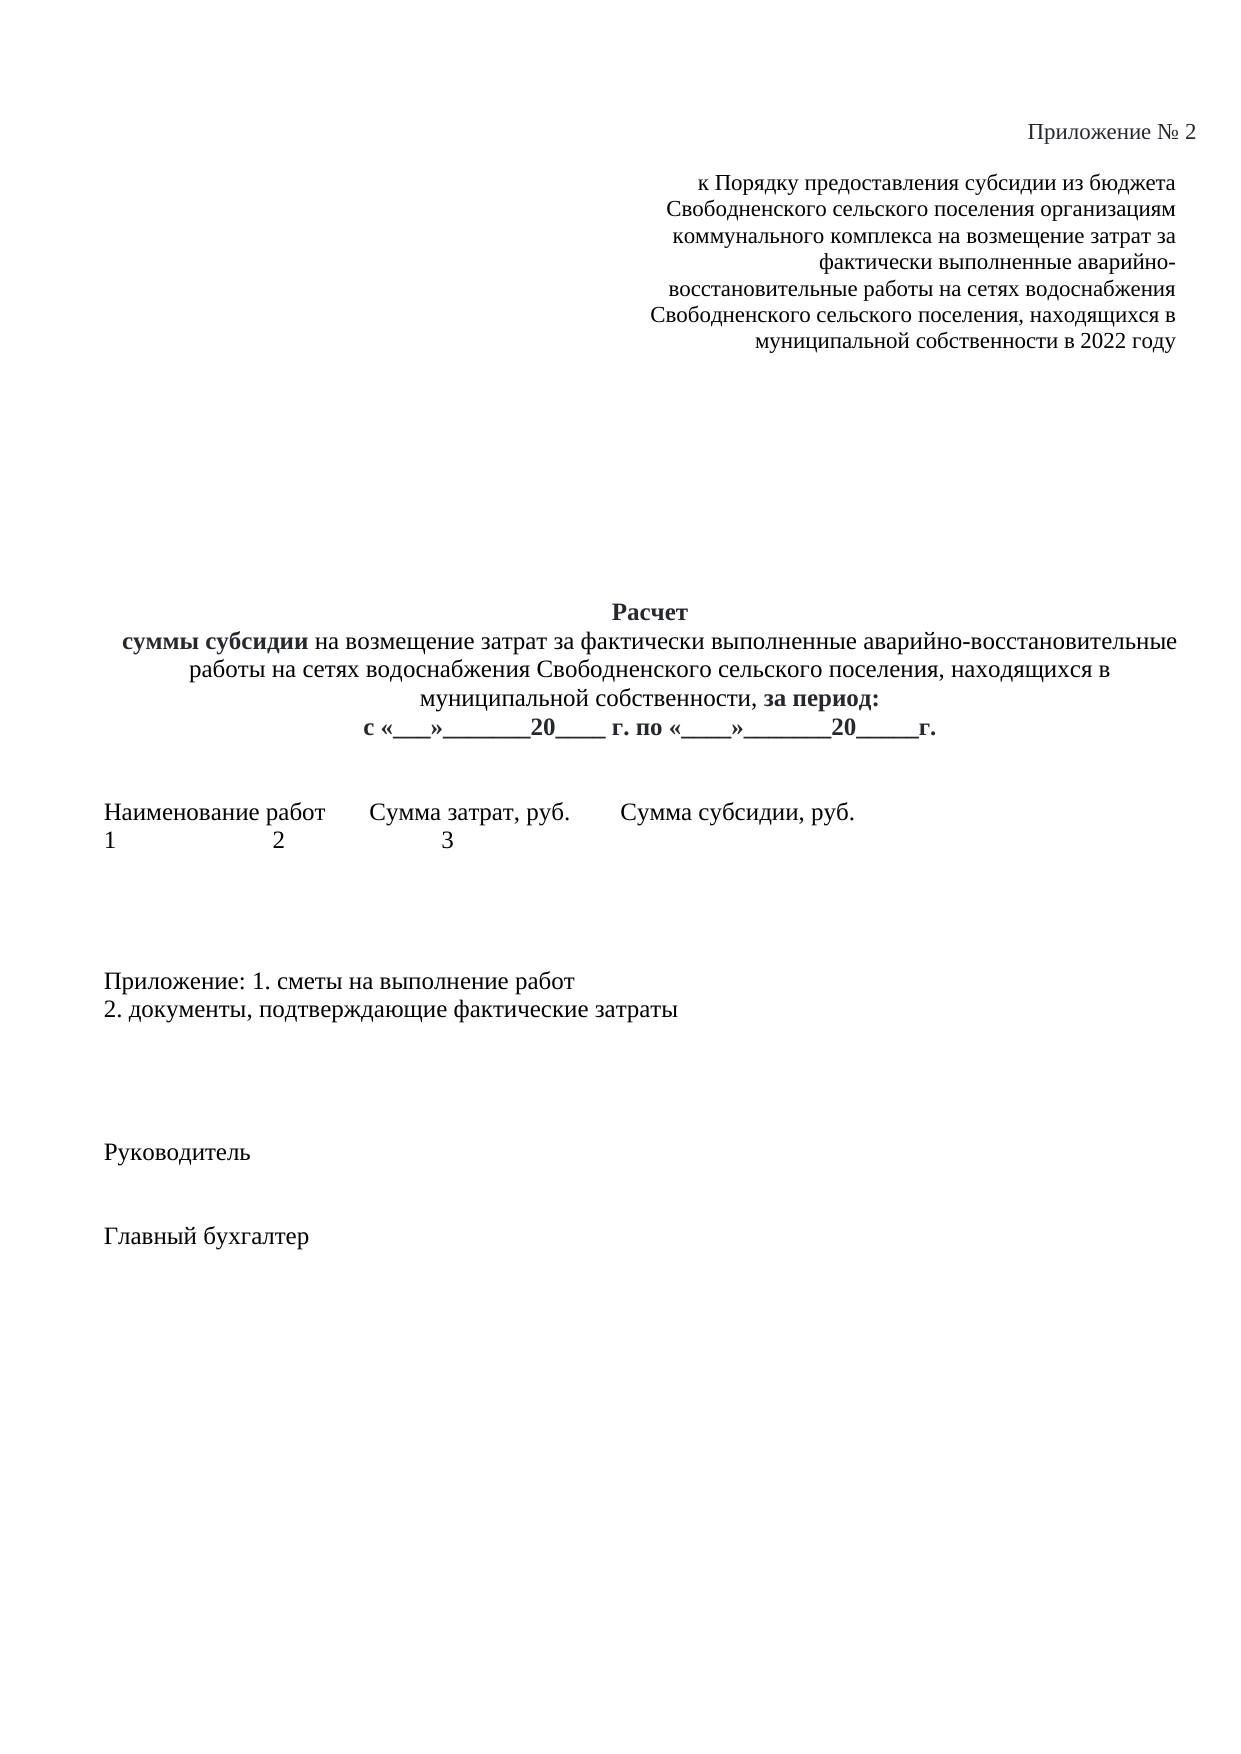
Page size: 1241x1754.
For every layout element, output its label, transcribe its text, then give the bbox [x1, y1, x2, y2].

text с «___»_______20____ г. по «____»_______20_____г. [103, 712, 1196, 741]
text Приложение № 2 [103, 118, 1196, 144]
table_header к Порядку предоставления субсидии из бюджета Свободненского сельского поселения организациям коммунального комплекса на возмещение затрат за фактически выполненные аварийно-восстановительные работы на сетях водоснабжения Свободненского сельского поселения, находящихся в муниципальной собственности в 2022 году [635, 169, 1188, 504]
text 2. документы, подтверждающие фактические затраты [103, 994, 1196, 1023]
text суммы субсидии на возмещение затрат за фактически выполненные аварийно-восстановительные работы на сетях водоснабжения Свободненского сельского поселения, находящихся в муниципальной собственности, за период: [103, 626, 1196, 712]
text 1 2 3 [103, 825, 1196, 854]
text Приложение: 1. сметы на выполнение работ [103, 966, 1196, 994]
text Руководитель [103, 1137, 1196, 1165]
text Расчет [103, 597, 1196, 626]
text Наименование работ Сумма затрат, руб. Сумма субсидии, руб. [103, 797, 1196, 825]
text Главный бухгалтер [103, 1221, 1196, 1250]
